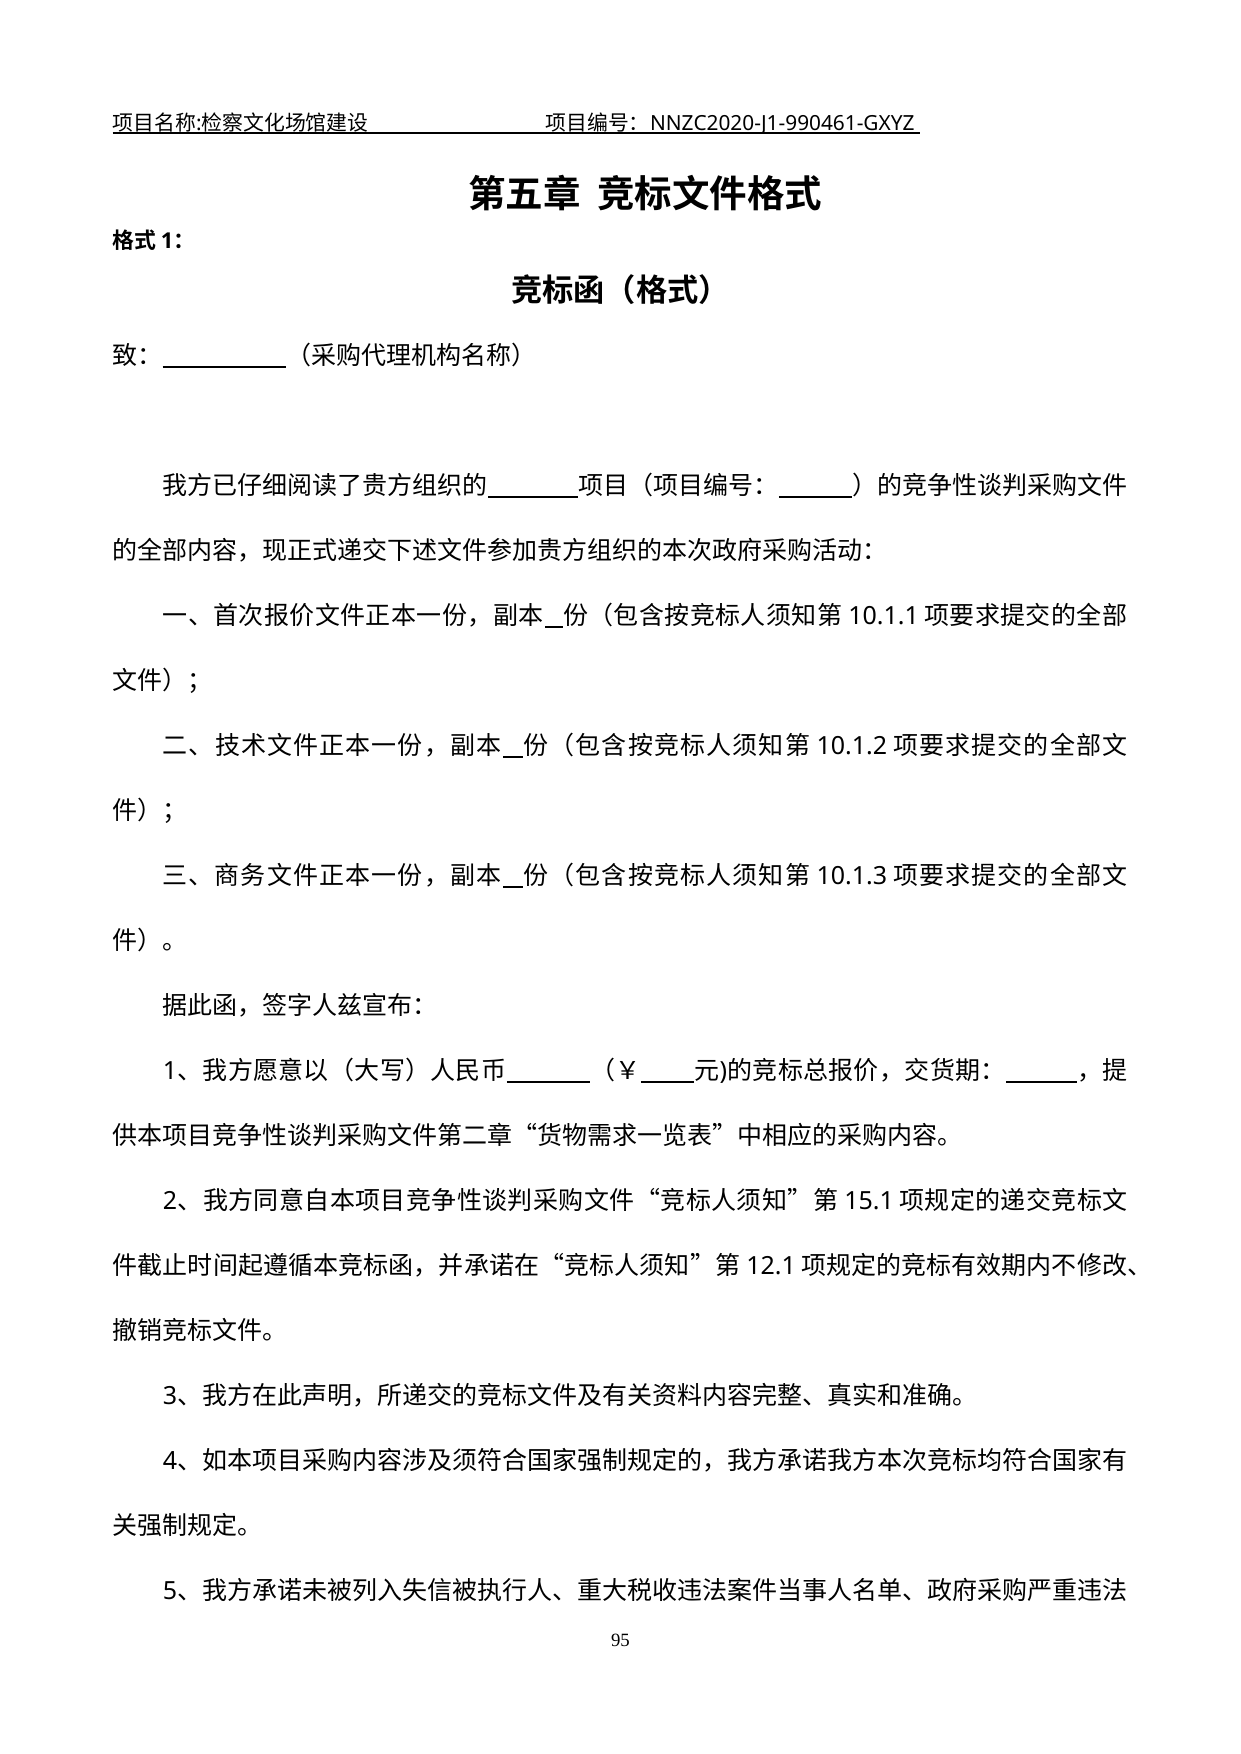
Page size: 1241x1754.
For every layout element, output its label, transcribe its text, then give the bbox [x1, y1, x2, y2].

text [112, 1556, 1128, 1621]
text 3、我方在此声明，所递交的竞标文件及有关资料内容完整、真实和准确。 [112, 1361, 1128, 1426]
text 2、我方同意自本项目竞争性谈判采购文件“竞标人须知”第15.1项规定的递交竞标文件截止时间起遵循本竞标函，并承诺在“竞标人须知”第12.1项规定的竞标有效期内不修改、撤销竞标文件。 [112, 1166, 1128, 1361]
text 致： （采购代理机构名称） [112, 321, 1128, 386]
text 竞标函（格式） [112, 256, 1128, 321]
text 一、首次报价文件正本一份，副本 份（包含按竞标人须知第10.1.1项要求提交的全部文件）； [112, 581, 1128, 711]
text 1、我方愿意以（大写）人民币 （￥ 元)的竞标总报价，交货期： ，提供本项目竞争性谈判采购文件第二章“货物需求一览表”中相应的采购内容。 [112, 1036, 1128, 1166]
text 据此函，签字人兹宣布： [112, 971, 1128, 1036]
text 我方已仔细阅读了贵方组织的 项目（项目编号： ）的竞争性谈判采购文件的全部内容，现正式递交下述文件参加贵方组织的本次政府采购活动： [112, 451, 1128, 581]
text 格式1： [112, 223, 1128, 256]
text 第五章 竞标文件格式 [112, 158, 1128, 223]
text 4、如本项目采购内容涉及须符合国家强制规定的，我方承诺我方本次竞标均符合国家有关强制规定。 [112, 1426, 1128, 1556]
text 三、商务文件正本一份，副本 份（包含按竞标人须知第10.1.3项要求提交的全部文件）。 [112, 841, 1128, 971]
text 二、技术文件正本一份，副本 份（包含按竞标人须知第10.1.2项要求提交的全部文件）； [112, 711, 1128, 841]
